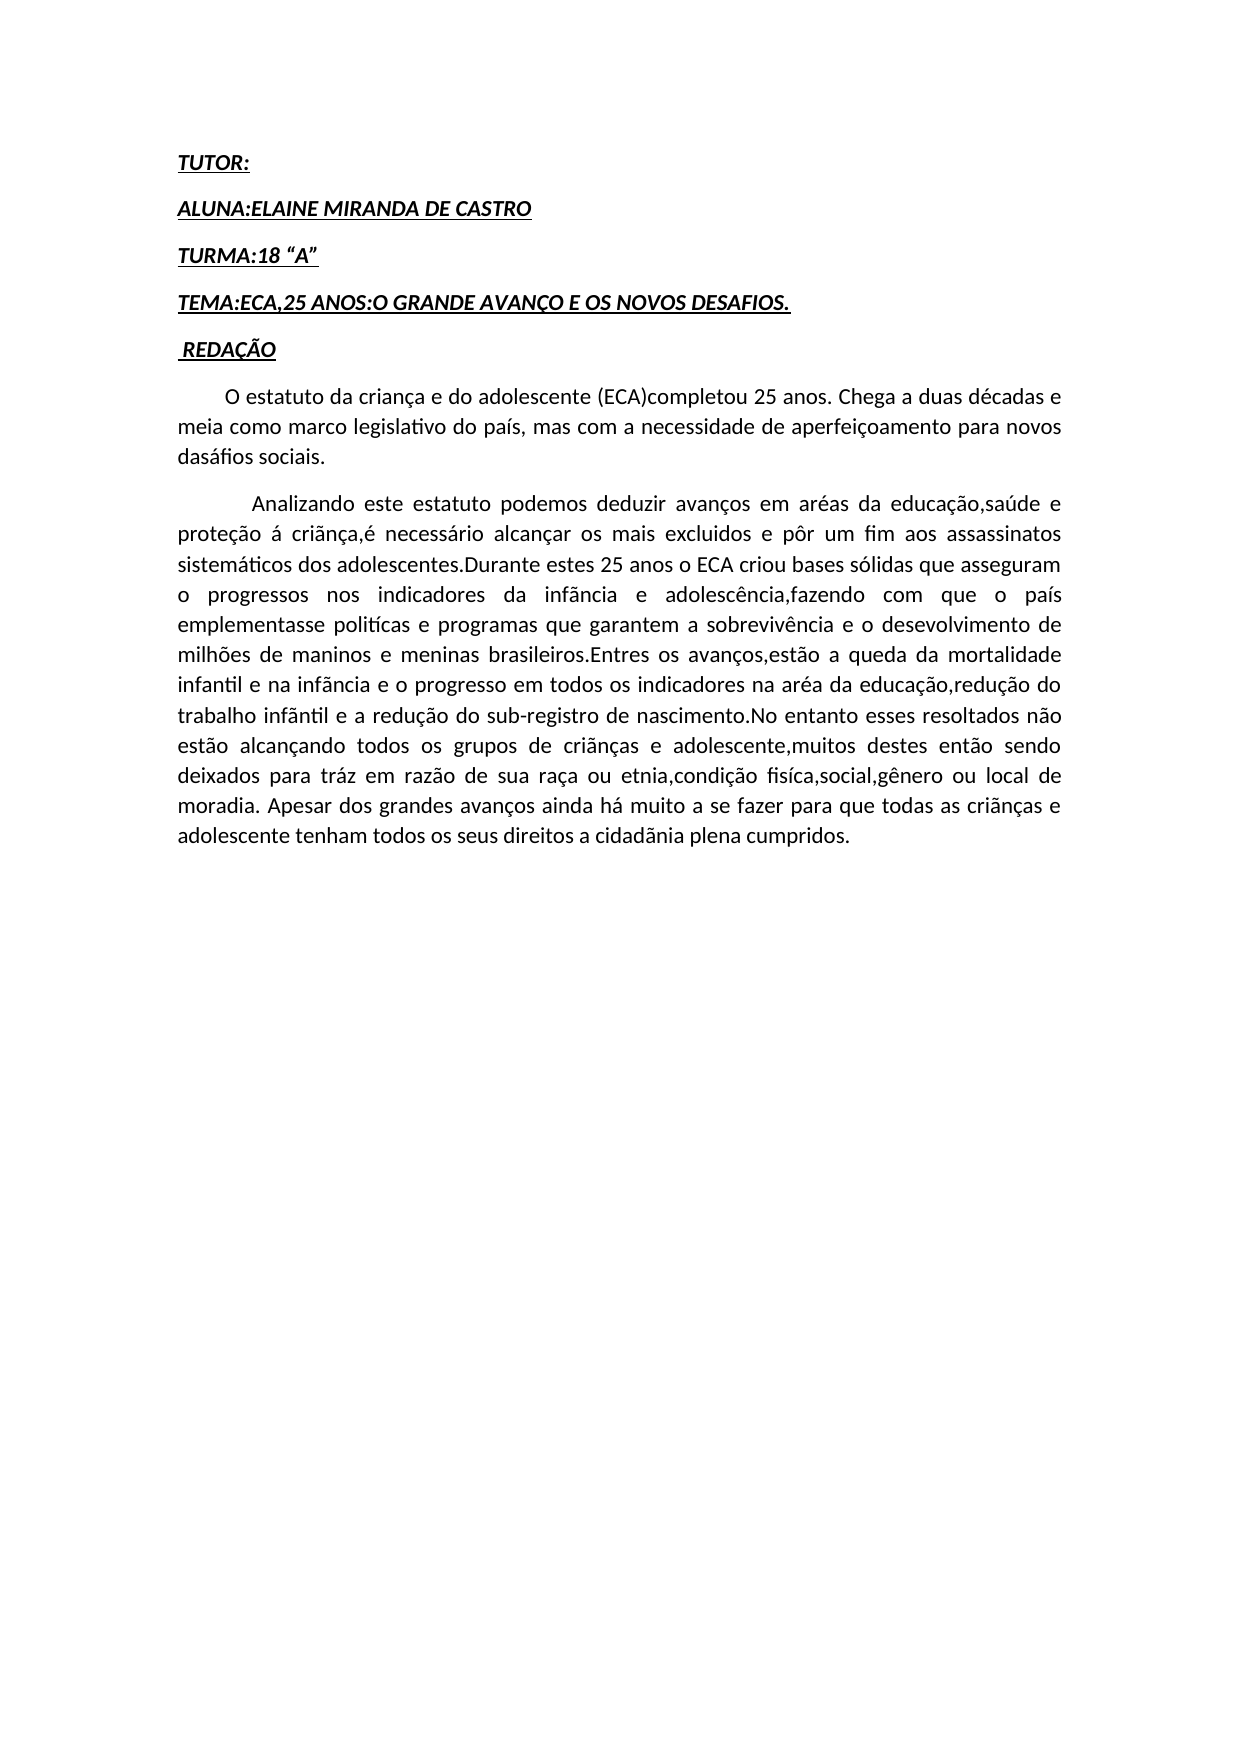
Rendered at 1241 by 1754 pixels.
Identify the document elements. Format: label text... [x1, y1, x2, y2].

text TUTOR: [177, 148, 1063, 176]
text TEMA:ECA,25 ANOS:O GRANDE AVANÇO E OS NOVOS DESAFIOS. [177, 288, 1063, 316]
text REDAÇÃO [177, 335, 1063, 363]
text TURMA:18 “A” [177, 241, 1063, 269]
text ALUNA:ELAINE MIRANDA DE CASTRO [177, 194, 1063, 222]
text O estatuto da criança e do adolescente (ECA)completou 25 anos. Chega a duas décadas e meia como marco legislativo do país, mas com a necessidade de aperfeiçoamento para novos dasáfios sociais. [177, 382, 1063, 470]
text Analizando este estatuto podemos deduzir avanços em aréas da educação,saúde e proteção á criãnça,é necessário alcançar os mais excluidos e pôr um fim aos assassinatos sistemáticos dos adolescentes.Durante estes 25 anos o ECA criou bases sólidas que asseguram o progressos nos indicadores da infãncia e adolescência,fazendo com que o país emplementasse politícas e programas que garantem a sobrevivência e o desevolvimento de milhões de maninos e meninas brasileiros.Entres os avanços,estão a queda da mortalidade infantil e na infãncia e o progresso em todos os indicadores na aréa da educação,redução do trabalho infãntil e a redução do sub-registro de nascimento.No entanto esses resoltados não estão alcançando todos os grupos de criãnças e adolescente,muitos destes então sendo deixados para tráz em razão de sua raça ou etnia,condição fisíca,social,gênero ou local de moradia. Apesar dos grandes avanços ainda há muito a se fazer para que todas as criãnças e adolescente tenham todos os seus direitos a cidadãnia plena cumpridos. [177, 489, 1063, 849]
